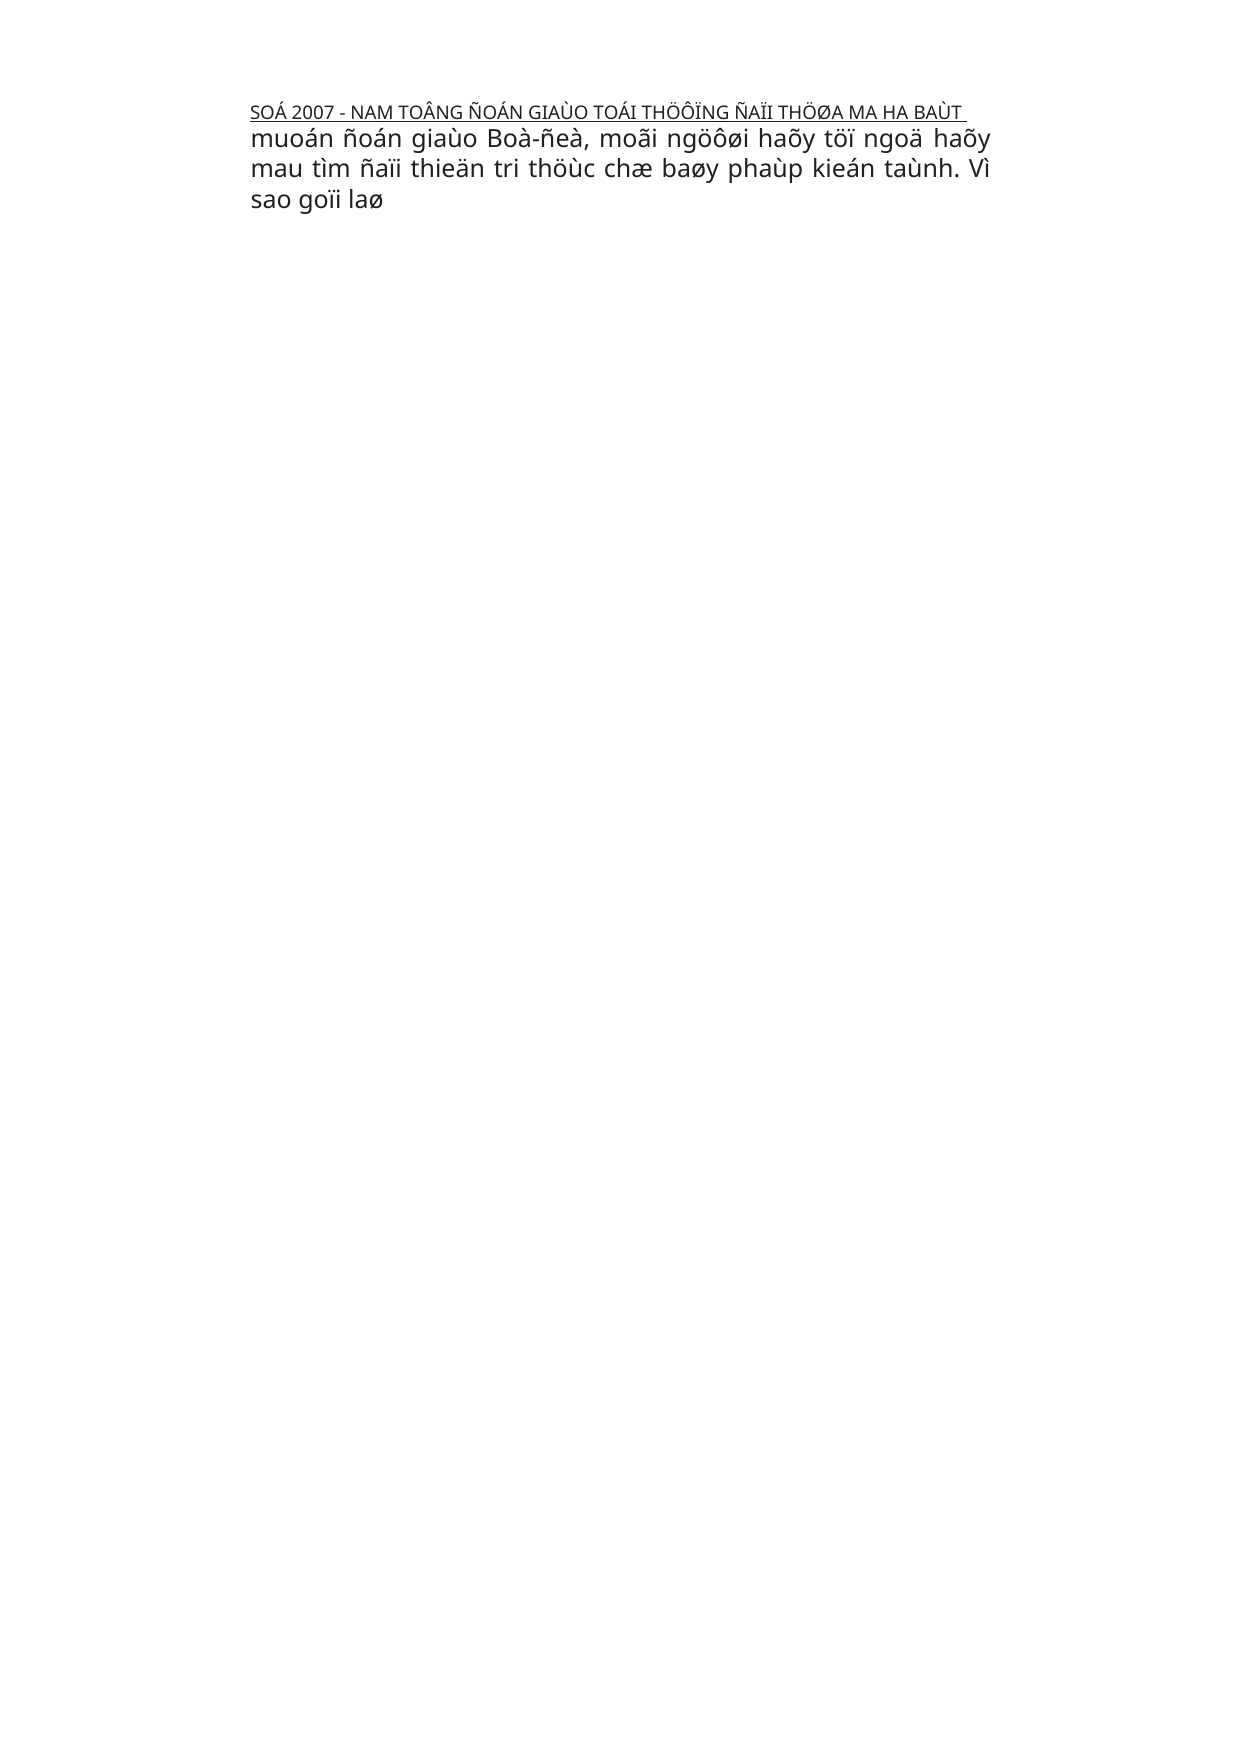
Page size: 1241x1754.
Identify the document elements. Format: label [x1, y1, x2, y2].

text [250, 123, 990, 216]
